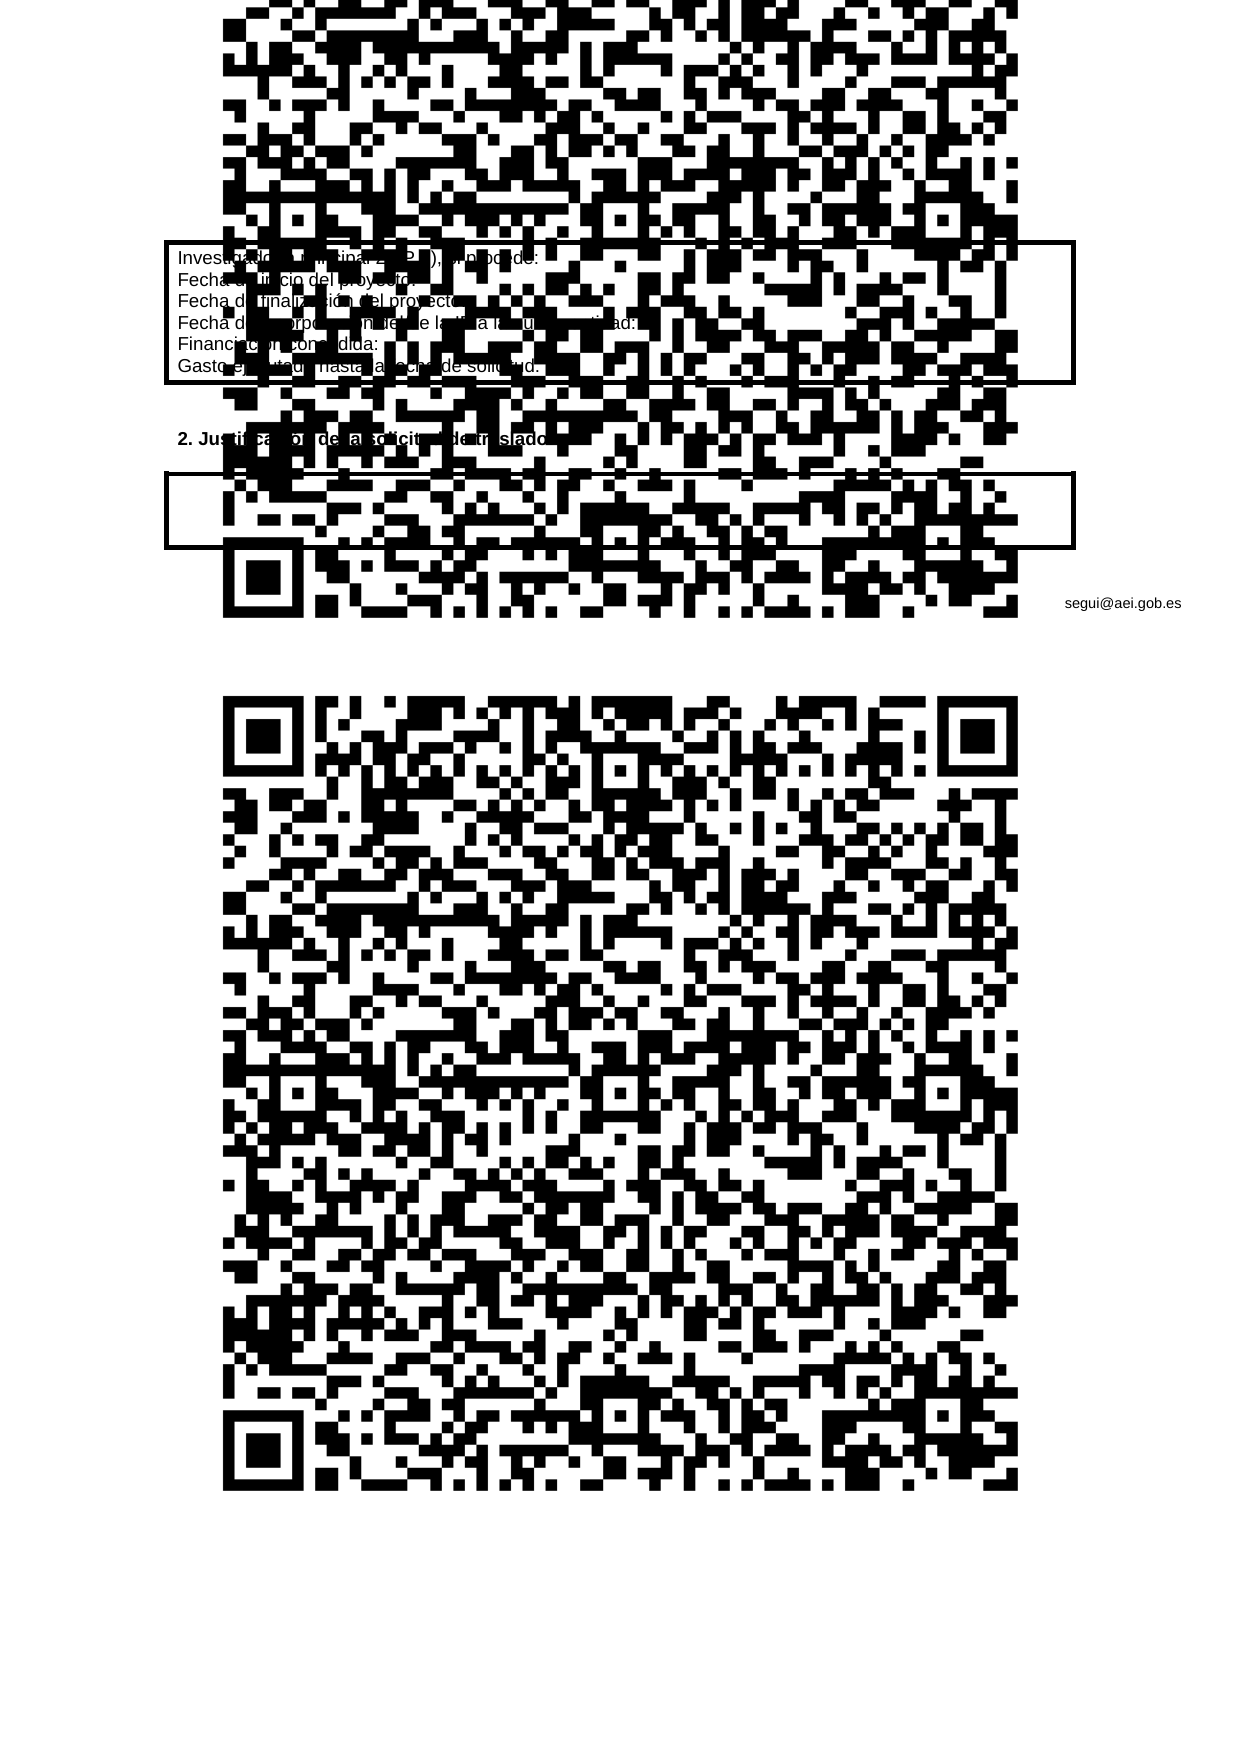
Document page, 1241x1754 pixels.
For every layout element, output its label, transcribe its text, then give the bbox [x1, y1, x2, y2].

text Fecha de inicio del proyecto: [177, 268, 1063, 290]
picture [177, 476, 1064, 545]
picture [177, 0, 1064, 240]
text Gasto ejecutado hasta la fecha de solicitud: [169, 348, 1071, 380]
picture [177, 385, 1064, 472]
picture [177, 550, 1064, 1537]
text Investigador/a principal 2 (IP 2), si procede: [169, 245, 1071, 268]
text Fecha de finalización del proyecto: [177, 290, 1063, 312]
text Financiación concedida: [177, 333, 1063, 348]
text 2. Justificación de la solicitud de traslado: [177, 428, 1063, 450]
text Fecha de incorporación del/de la IP a la nueva entidad: [177, 312, 1063, 333]
